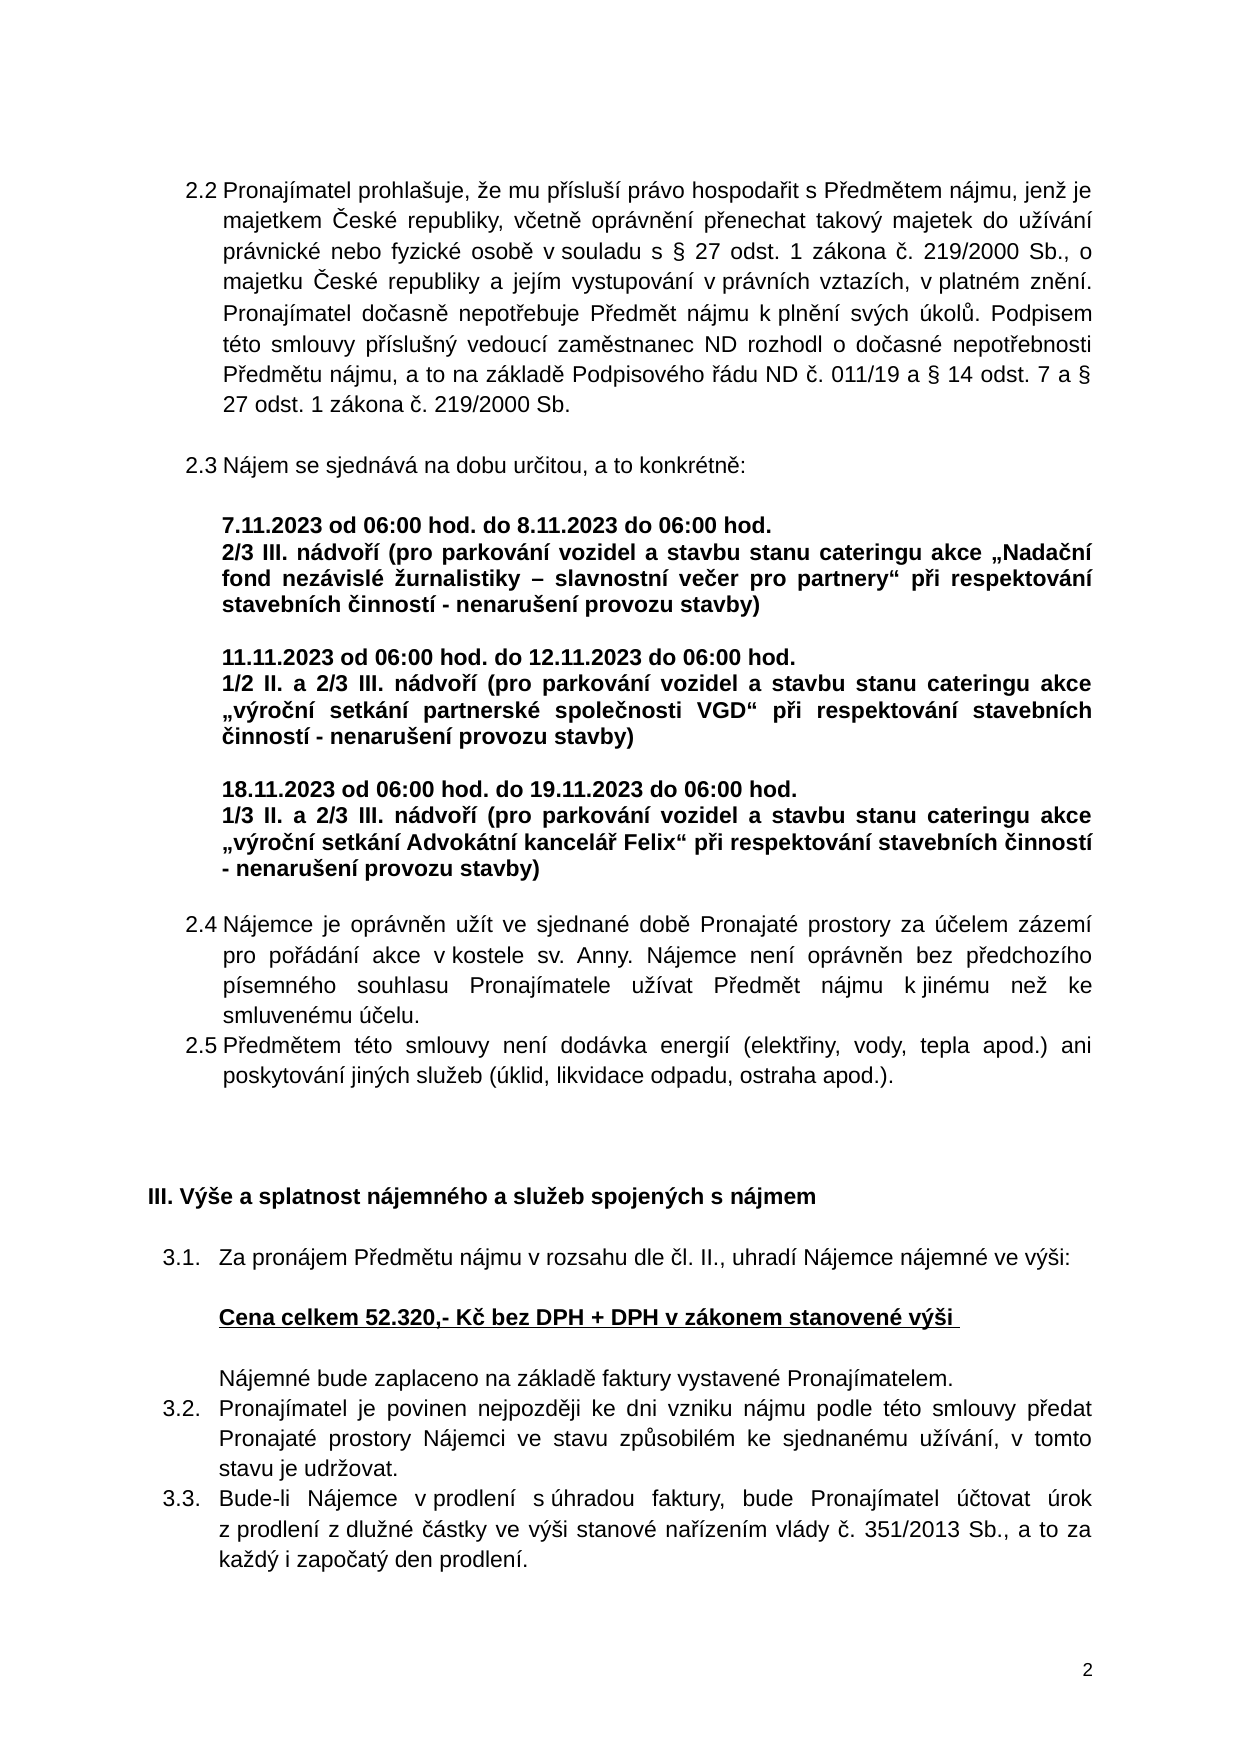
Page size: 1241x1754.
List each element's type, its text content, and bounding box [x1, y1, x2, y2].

text Nájemné bude zaplaceno na základě faktury vystavené Pronajímatelem. [219, 1364, 1092, 1391]
list Za pronájem Předmětu nájmu v rozsahu dle čl. II., uhradí Nájemce nájemné ve výši: [162, 1244, 1092, 1270]
text 2/3 III. nádvoří (pro parkování vozidel a stavbu stanu cateringu akce „Nadační fond nezávislé žurnalistiky – slavnostní večer pro partnery“ při respektování stavebních činností - nenarušení provozu stavby) [222, 539, 1092, 618]
list Bude-li Nájemce v prodlení s úhradou faktury, bude Pronajímatel účtovat úrok z prodlení z dlužné částky ve výši stanové nařízením vlády č. 351/2013 Sb., a to za každý i započatý den prodlení. [162, 1485, 1092, 1572]
list Předmětem této smlouvy není dodávka energií (elektřiny, vody, tepla apod.) ani poskytování jiných služeb (úklid, likvidace odpadu, ostraha apod.). [185, 1032, 1092, 1089]
text 7.11.2023 od 06:00 hod. do 8.11.2023 do 06:00 hod. [222, 512, 1092, 539]
list Pronajímatel prohlašuje, že mu přísluší právo hospodařit s Předmětem nájmu, jenž je majetkem České republiky, včetně oprávnění přenechat takový majetek do užívání právnické nebo fyzické osobě v souladu s § 27 odst. 1 zákona č. 219/2000 Sb., o majetku České republiky a jejím vystupování v právních vztazích, v platném znění. Pronajímatel dočasně nepotřebuje Předmět nájmu k plnění svých úkolů. Podpisem této smlouvy příslušný vedoucí zaměstnanec ND rozhodl o dočasné nepotřebnosti Předmětu nájmu, a to na základě Podpisového řádu ND č. 011/19 a § 14 odst. 7 a § 27 odst. 1 zákona č. 219/2000 Sb. [185, 177, 1092, 418]
text 18.11.2023 od 06:00 hod. do 19.11.2023 do 06:00 hod. [222, 776, 1092, 802]
text 11.11.2023 od 06:00 hod. do 12.11.2023 do 06:00 hod. [222, 644, 1092, 670]
list Pronajímatel je povinen nejpozději ke dni vzniku nájmu podle této smlouvy předat Pronajaté prostory Nájemci ve stavu způsobilém ke sjednanému užívání, v tomto stavu je udržovat. [162, 1395, 1092, 1482]
list Nájemce je oprávněn užít ve sjednané době Pronajaté prostory za účelem zázemí pro pořádání akce v kostele sv. Anny. Nájemce není oprávněn bez předchozího písemného souhlasu Pronajímatele užívat Předmět nájmu k jinému než ke smluvenému účelu. [185, 911, 1092, 1028]
list Nájem se sjednává na dobu určitou, a to konkrétně: [185, 452, 1092, 478]
text III. Výše a splatnost nájemného a služeb spojených s nájmem [148, 1183, 1092, 1210]
text Cena celkem 52.320,- Kč bez DPH + DPH v zákonem stanovené výši [219, 1304, 1092, 1331]
text 1/2 II. a 2/3 III. nádvoří (pro parkování vozidel a stavbu stanu cateringu akce „výroční setkání partnerské společnosti VGD“ při respektování stavebních činností - nenarušení provozu stavby) [222, 670, 1092, 749]
text 1/3 II. a 2/3 III. nádvoří (pro parkování vozidel a stavbu stanu cateringu akce „výroční setkání Advokátní kancelář Felix“ při respektování stavebních činností - nenarušení provozu stavby) [222, 802, 1092, 881]
